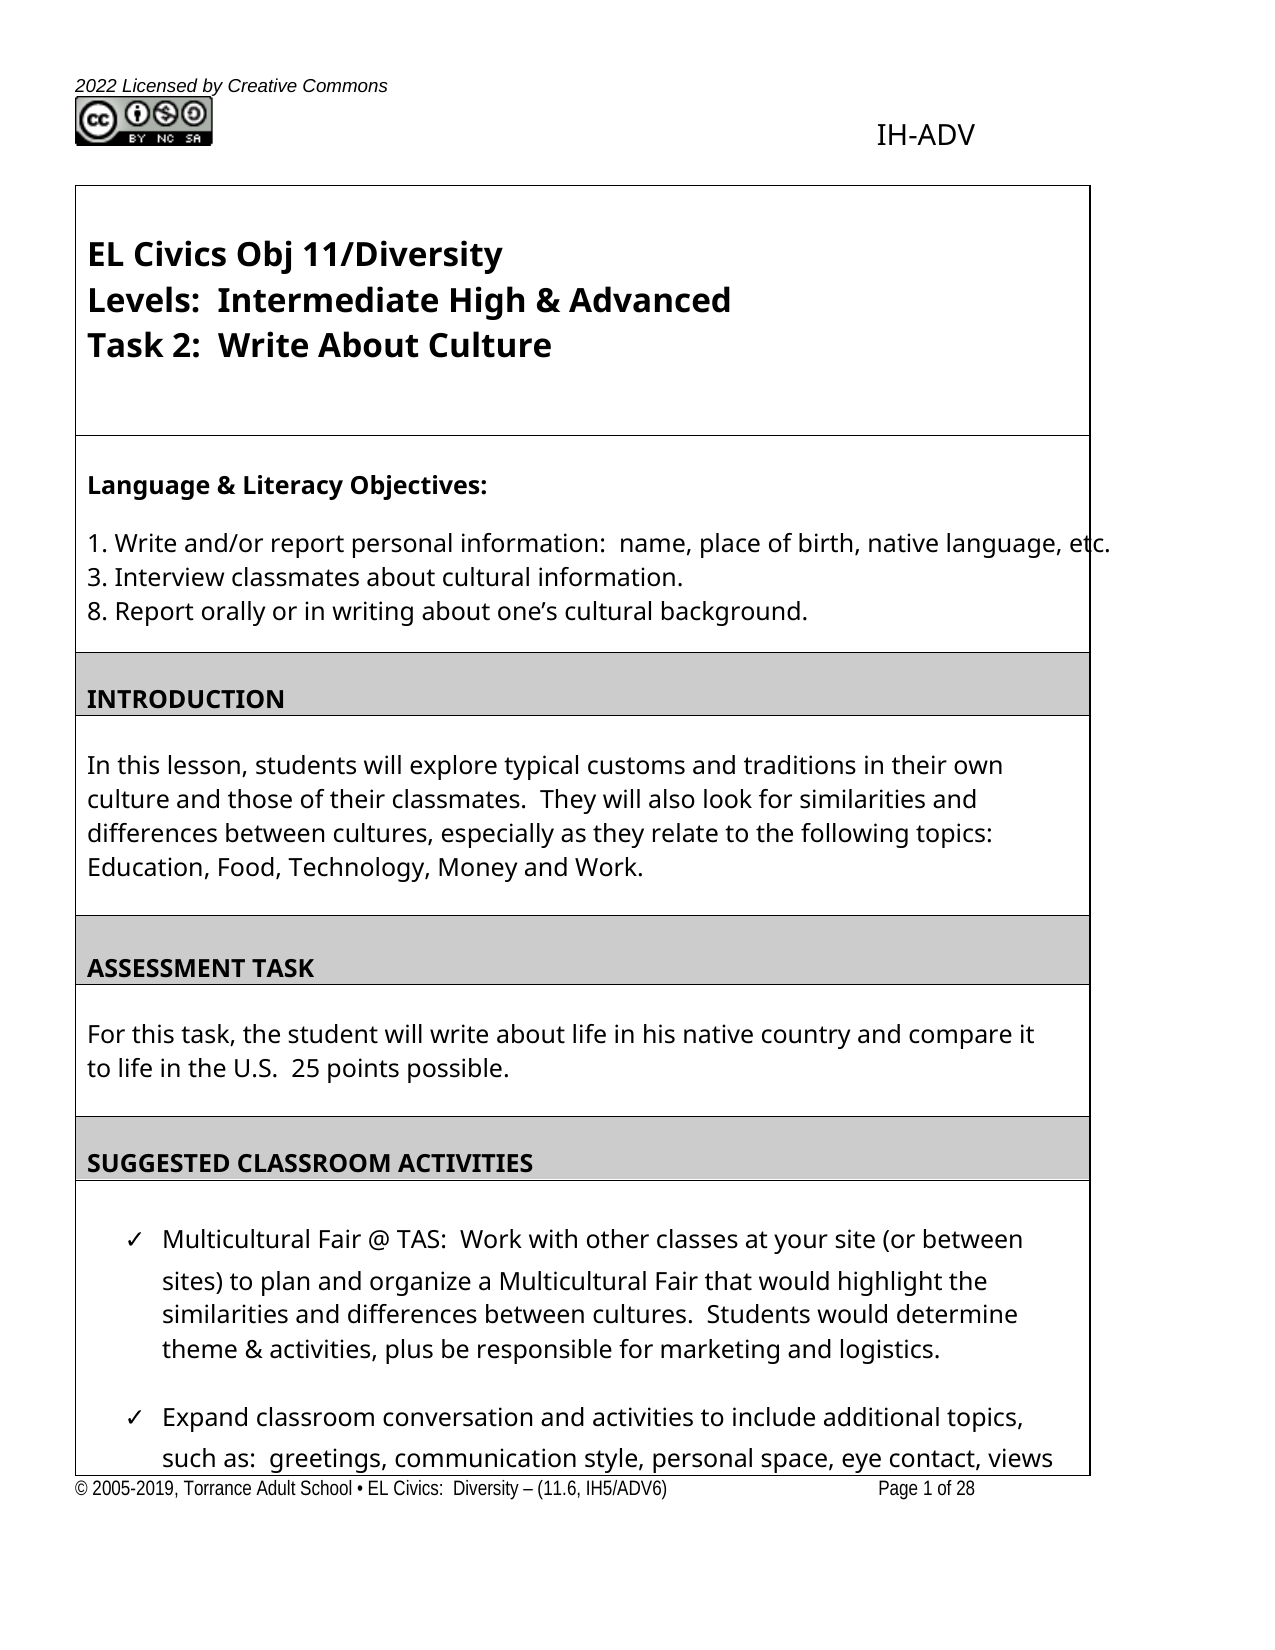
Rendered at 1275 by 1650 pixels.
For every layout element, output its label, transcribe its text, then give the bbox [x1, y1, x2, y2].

table_cell For this task, the student will write about life in his native country and compare it to life in the U.S. 25 points possible. [76, 985, 1089, 1116]
table_cell ASSESSMENT TASK [76, 916, 1089, 984]
table_cell Language & Literacy Objectives: 1. Write and/or report personal information: name, place of birth, native language, etc. 3. Interview classmates about cultural information. 8. Report orally or in writing about one’s cultural background. [76, 436, 1089, 652]
table_header EL Civics Obj 11/Diversity Levels: Intermediate High & Advanced Task 2: Write About Culture [76, 186, 1089, 435]
table_cell In this lesson, students will explore typical customs and traditions in their own culture and those of their classmates. They will also look for similarities and differences between cultures, especially as they relate to the following topics: Education, Food, Technology, Money and Work. [76, 716, 1089, 915]
table_cell SUGGESTED CLASSROOM ACTIVITIES [76, 1117, 1089, 1179]
table_cell INTRODUCTION [76, 653, 1089, 715]
picture [75, 96, 213, 146]
